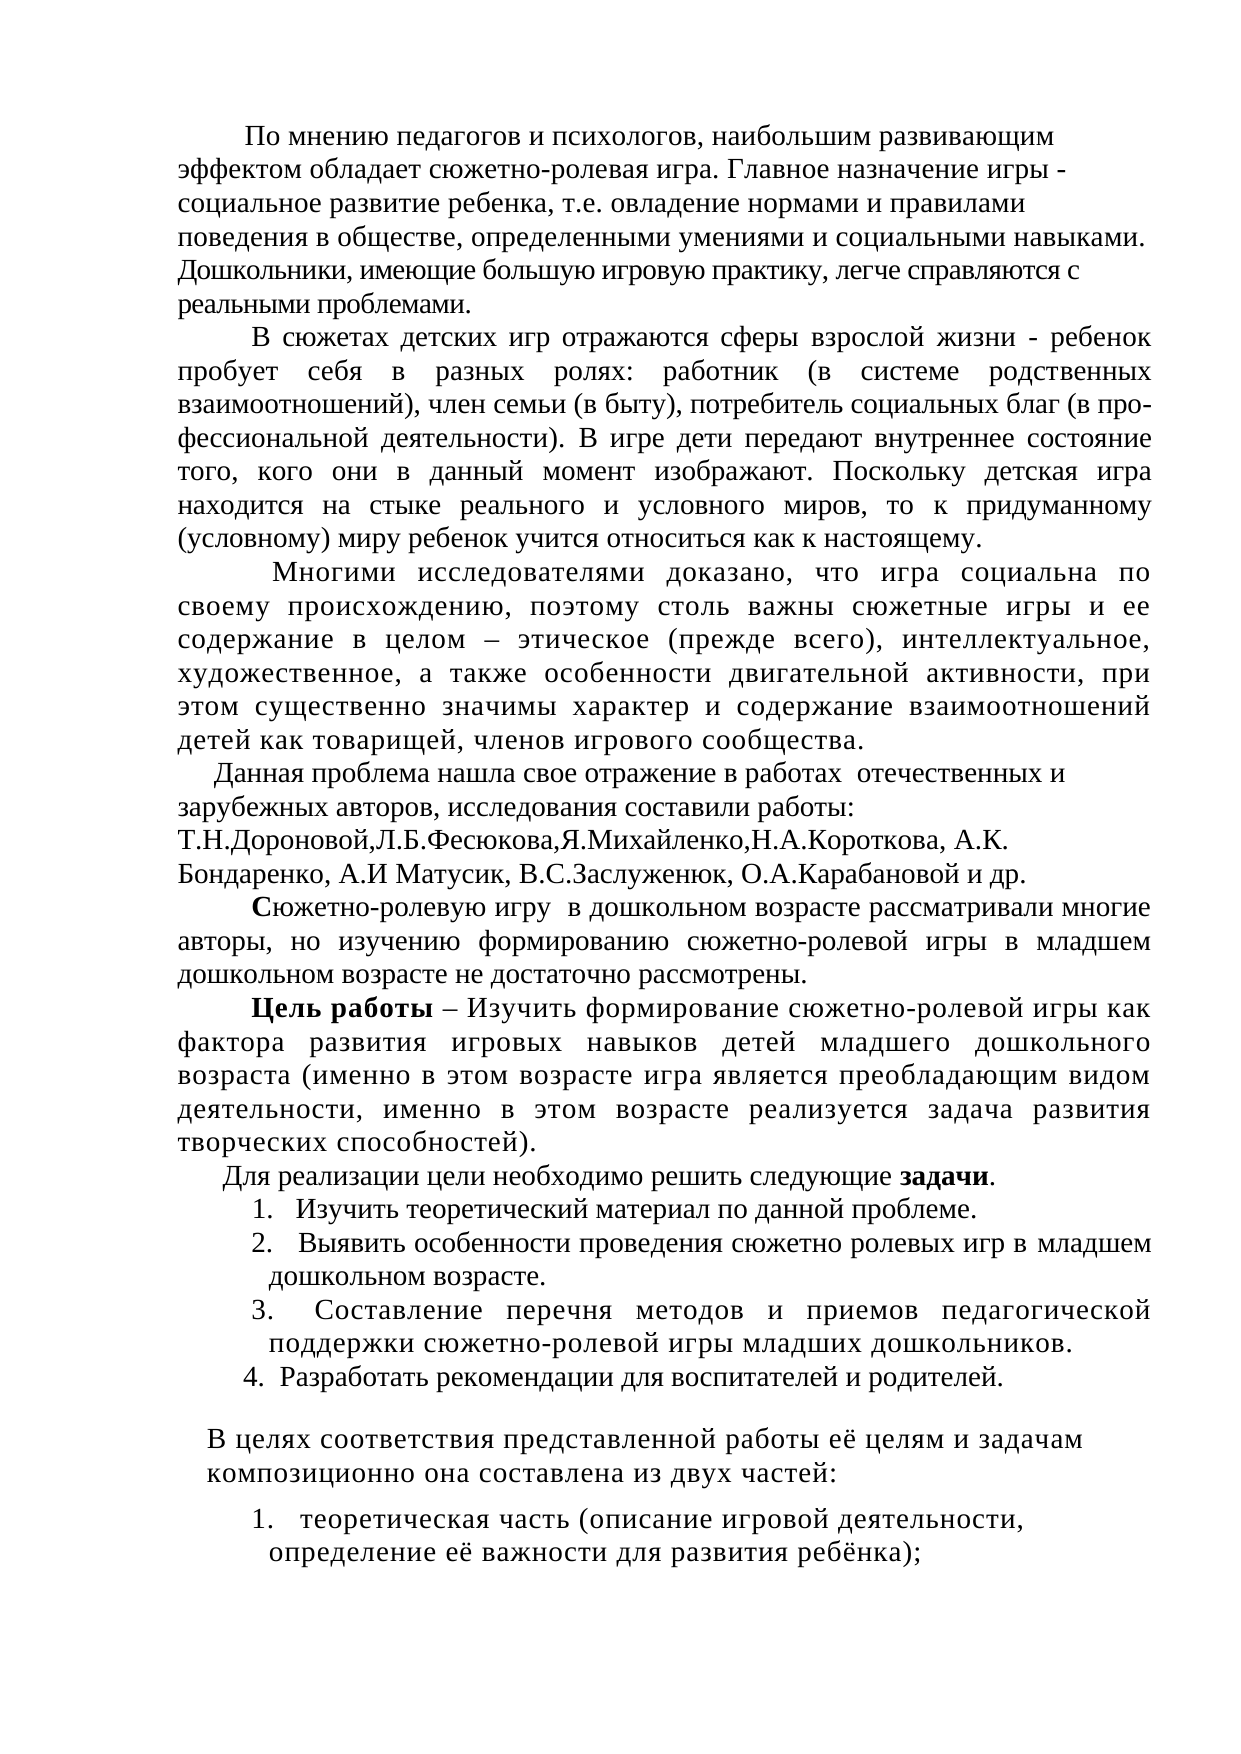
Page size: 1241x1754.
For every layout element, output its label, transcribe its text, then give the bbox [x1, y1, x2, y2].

text Сюжетно-ролевую игру в дошкольном возрасте рассматривали многие авторы, но изучению формированию сюжетно-ролевой игры в младшем дошкольном возрасте не достаточно рассмотрены. [177, 889, 1152, 990]
text В целях соответствия представленной работы её целям и задачам композиционно она составлена из двух частей: [207, 1421, 1152, 1488]
text Цель работы – Изучить формирование сюжетно-ролевой игры как фактора развития игровых навыков детей младшего дошкольного возраста (именно в этом возрасте игра является преобладающим видом деятельности, именно в этом возрасте реализуется задача развития творческих способностей). [177, 990, 1152, 1158]
text По мнению педагогов и психологов, наибольшим развивающим эффектом обладает сюжетно-ролевая игра. Главное назначение игры - социальное развитие ребенка, т.е. овладение нормами и правилами поведения в обществе, определенными умениями и социальными навыками. Дошкольники, имеющие большую игровую практику, легче справляются с реальными проблемами. [177, 118, 1152, 319]
text 2. Выявить особенности проведения сюжетно ролевых игр в младшем дошкольном возрасте. [251, 1225, 1152, 1292]
text 4. Разработать рекомендации для воспитателей и родителей. [177, 1359, 1152, 1393]
text 1. теоретическая часть (описание игровой деятельности, определение её важности для развития ребёнка); [251, 1501, 1152, 1568]
text Для реализации цели необходимо решить следующие задачи. [222, 1158, 1152, 1191]
text Данная проблема нашла свое отражение в работах отечественных и зарубежных авторов, исследования составили работы: Т.Н.Дороновой,Л.Б.Фесюкова,Я.Михайленко,Н.А.Короткова, А.К. Бондаренко, А.И Матусик, В.С.Заслуженюк, О.А.Карабановой и др. [177, 755, 1152, 889]
text 3. Составление перечня методов и приемов педагогической поддержки сюжетно-ролевой игры младших дошкольников. [251, 1292, 1152, 1359]
text В сюжетах детских игр отражаются сферы взрослой жизни - ребенок пробует себя в разных ролях: работник (в системе родственных взаимоотношений), член семьи (в быту), потребитель социальных благ (в профессиональной деятельности). В игре дети передают внутреннее состояние того, кого они в данный момент изображают. Поскольку детская игра находится на стыке реального и условного миров, то к придуманному (условному) миру ребенок учится относиться как к настоящему. [177, 319, 1152, 554]
text Многими исследователями доказано, что игра социальна по своему происхождению, поэтому столь важны сюжетные игры и ее содержание в целом – этическое (прежде всего), интеллектуальное, художественное, а также особенности двигательной активности, при этом существенно значимы характер и содержание взаимоотношений детей как товарищей, членов игрового сообщества. [177, 554, 1152, 755]
text 1. Изучить теоретический материал по данной проблеме. [222, 1191, 1152, 1225]
